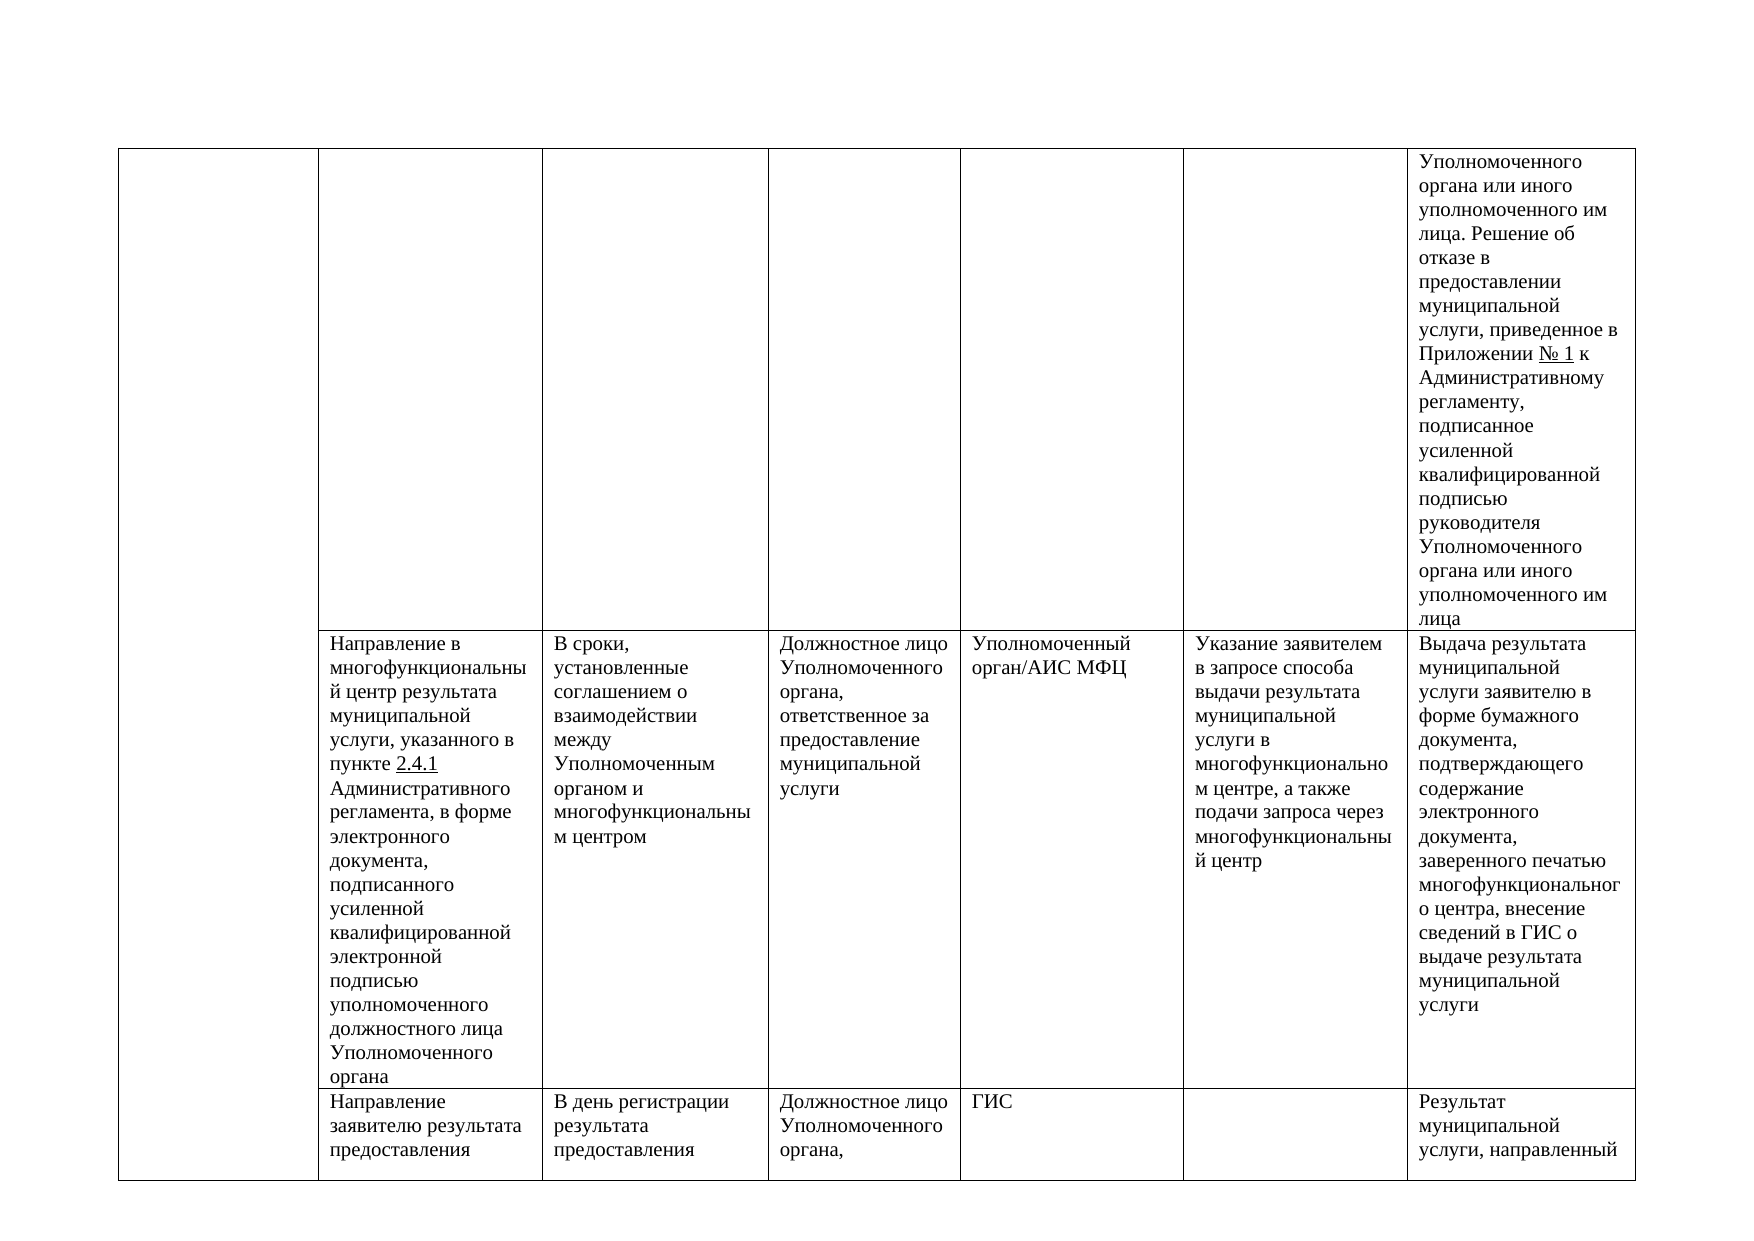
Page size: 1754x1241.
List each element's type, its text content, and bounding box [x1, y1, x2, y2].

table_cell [319, 149, 542, 630]
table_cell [769, 1089, 960, 1180]
table_cell ГИС [961, 1089, 1183, 1180]
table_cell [961, 149, 1183, 630]
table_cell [543, 149, 768, 630]
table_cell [119, 149, 318, 1180]
table_cell [1184, 1089, 1407, 1180]
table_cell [769, 149, 960, 630]
table_cell В сроки, установленные соглашением о взаимодействии между Уполномоченным органом и многофункциональным центром [543, 631, 768, 1088]
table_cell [543, 1089, 768, 1180]
table_cell Направление в многофункциональный центр результата муниципальной услуги, указанного в пункте 2.4.1 Административного регламента, в форме электронного документа, подписанного усиленной квалифицированной электронной подписью уполномоченного должностного лица Уполномоченного органа [319, 631, 542, 1088]
table_cell Указание заявителем в запросе способа выдачи результата муниципальной услуги в многофункциональном центре, а также подачи запроса через многофункциональный центр [1184, 631, 1407, 1088]
table_cell Уполномоченный орган/АИС МФЦ [961, 631, 1183, 1088]
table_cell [1408, 1089, 1635, 1180]
table_cell Должностное лицо Уполномоченного органа, ответственное за предоставление муниципальной услуги [769, 631, 960, 1088]
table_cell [319, 1089, 542, 1180]
table_cell Выдача результата муниципальной услуги заявителю в форме бумажного документа, подтверждающего содержание электронного документа, заверенного печатью многофункционального центра, внесение сведений в ГИС о выдаче результата муниципальной услуги [1408, 631, 1635, 1088]
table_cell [1408, 149, 1635, 630]
table_cell [1184, 149, 1407, 630]
